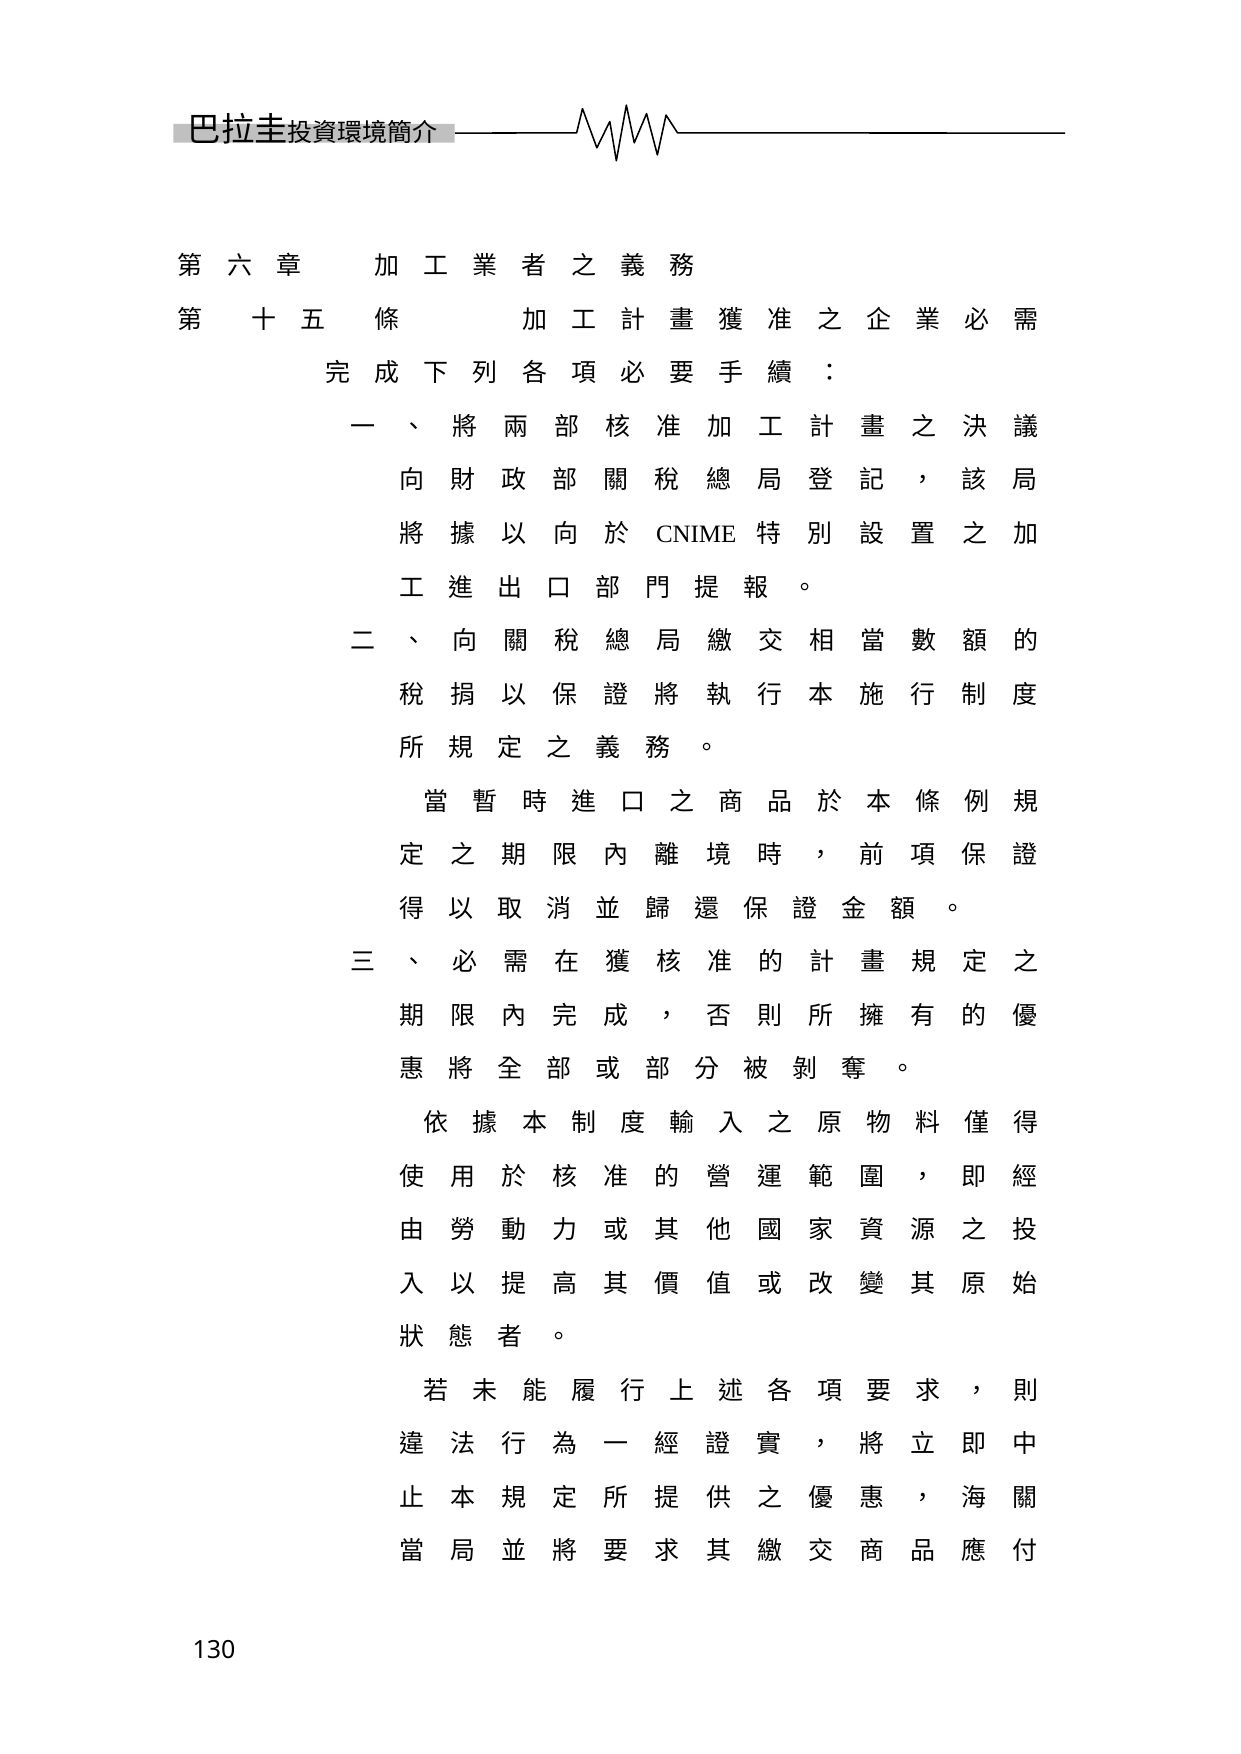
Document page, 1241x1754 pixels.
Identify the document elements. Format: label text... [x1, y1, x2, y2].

text 依據本制度輸入之原物料僅得使用於核准的營運範圍，即經由勞動力或其他國家資源之投入以提高其價值或改變其原始狀態者。 [399, 1094, 1063, 1362]
text 第六章 加工業者之義務 [178, 237, 1063, 291]
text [399, 1362, 1063, 1576]
text 當暫時進口之商品於本條例規定之期限內離境時，前項保證得以取消並歸還保證金額。 [399, 773, 1063, 933]
text 三、必需在獲核准的計畫規定之期限內完成，否則所擁有的優惠將全部或部分被剝奪。 [349, 933, 1063, 1094]
text 第 十五 條 加工計畫獲准之企業必需完成下列各項必要手續： [178, 291, 1063, 398]
text 二、向關稅總局繳交相當數額的稅捐以保證將執行本施行制度所規定之義務。 [349, 612, 1063, 773]
text 一、將兩部核准加工計畫之決議向財政部關稅總局登記，該局將據以向於CNIME特別設置之加工進出口部門提報。 [349, 398, 1063, 612]
